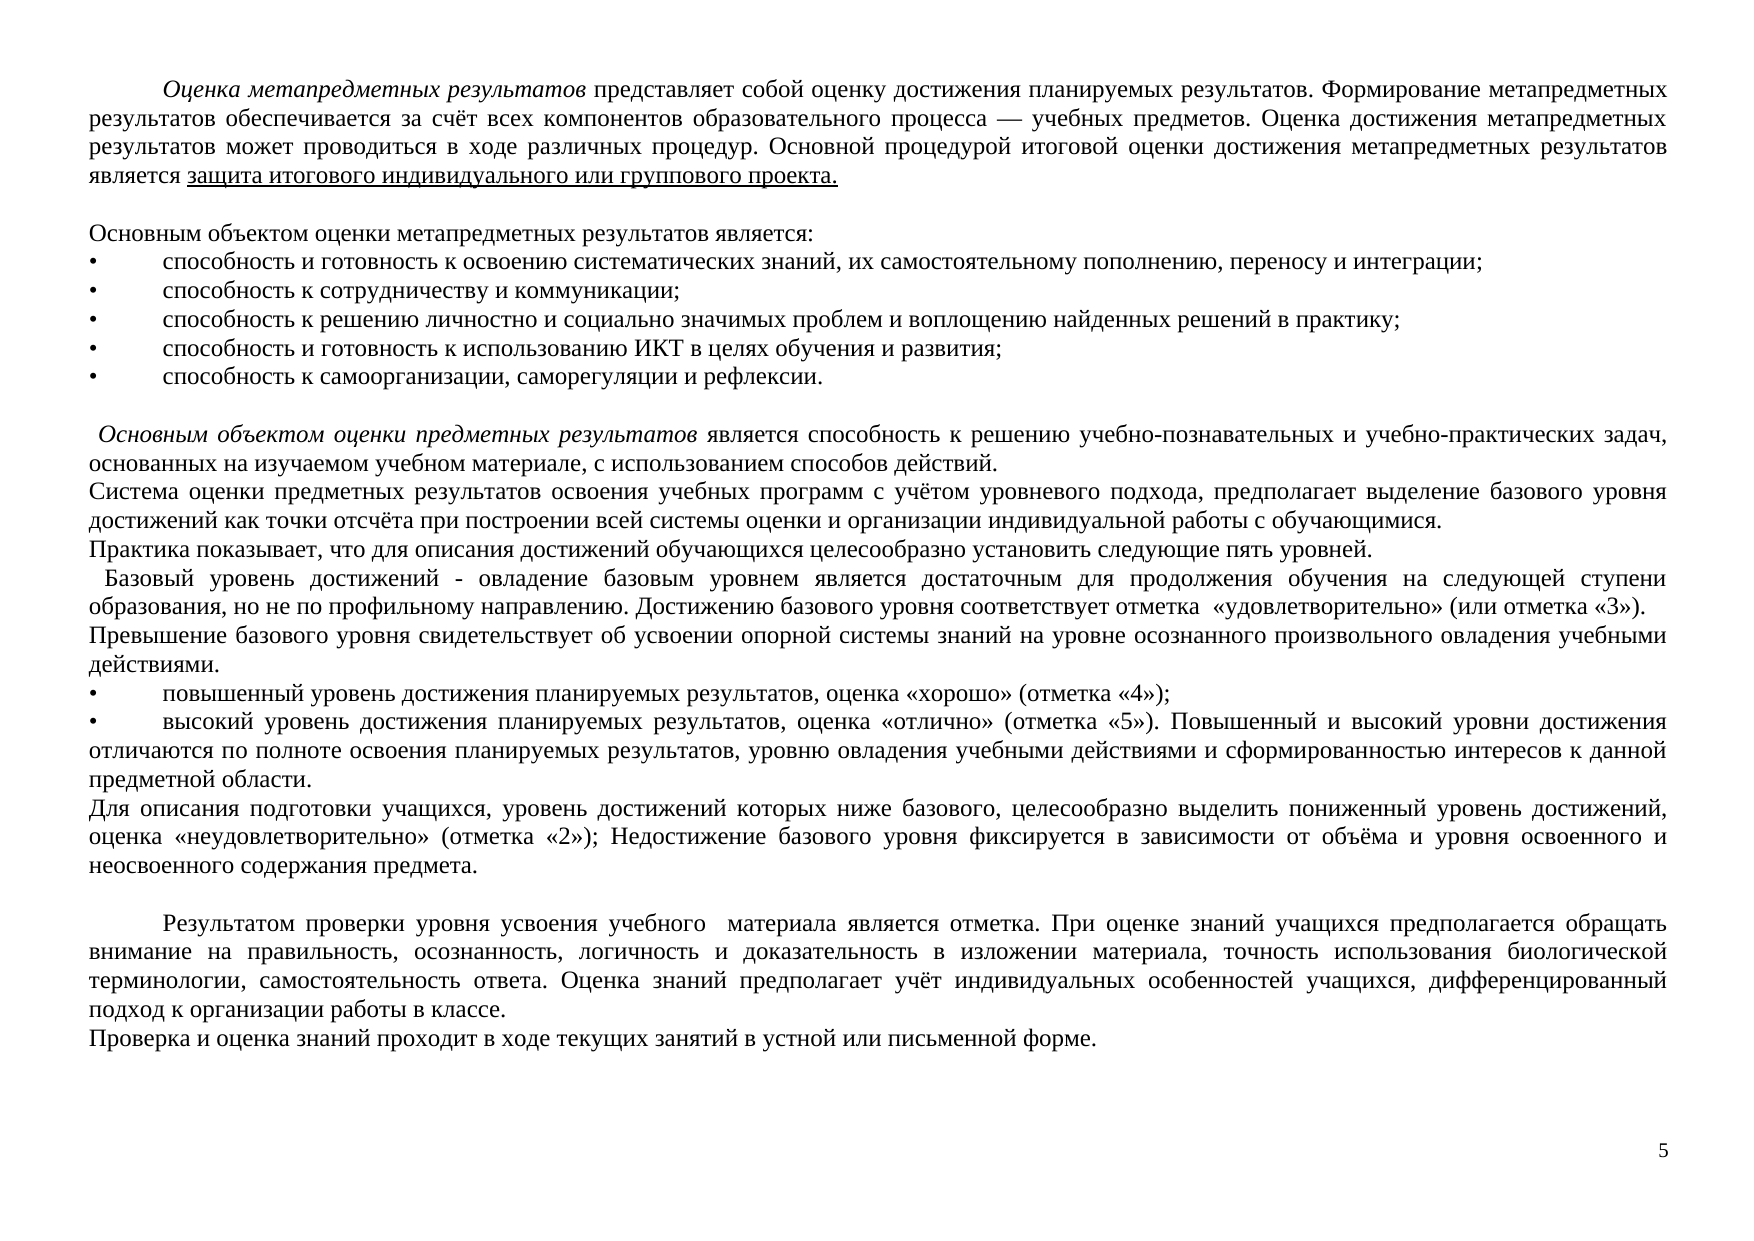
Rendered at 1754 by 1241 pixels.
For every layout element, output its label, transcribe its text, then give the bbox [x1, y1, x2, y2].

list Превышение базового уровня свидетельствует об усвоении опорной системы знаний на уровне осознанного произвольного овладения учебными действиями. [89, 620, 1668, 678]
list • способность к сотрудничеству и коммуникации; [89, 275, 1668, 304]
list Результатом проверки уровня усвоения учебного материала является отметка. При оценке знаний учащихся предполагается обращать внимание на правильность, осознанность, логичность и доказательность в изложении материала, точность использования биологической терминологии, самостоятельность ответа. Оценка знаний предполагает учёт индивидуальных особенностей учащихся, дифференцированный подход к организации работы в классе. [89, 908, 1668, 1023]
list Для описания подготовки учащихся, уровень достижений которых ниже базового, целесообразно выделить пониженный уровень достижений, оценка «неудовлетворительно» (отметка «2»); Недостижение базового уровня фиксируется в зависимости от объёма и уровня освоенного и неосвоенного содержания предмета. [89, 793, 1668, 879]
list • высокий уровень достижения планируемых результатов, оценка «отлично» (отметка «5»). Повышенный и высокий уровни достижения отличаются по полноте освоения планируемых результатов, уровню овладения учебными действиями и сформированностью интересов к данной предметной области. [89, 706, 1668, 793]
list Базовый уровень достижений - овладение базовым уровнем является достаточным для продолжения обучения на следующей ступени образования, но не по профильному направлению. Достижению базового уровня соответствует отметка «удовлетворительно» (или отметка «3»). [89, 563, 1668, 620]
list Основным объектом оценки метапредметных результатов является: [89, 218, 1668, 246]
list Система оценки предметных результатов освоения учебных программ с учётом уровневого подхода, предполагает выделение базового уровня достижений как точки отсчёта при построении всей системы оценки и организации индивидуальной работы с обучающимися. [89, 476, 1668, 534]
list • способность к самоорганизации, саморегуляции и рефлексии. [89, 361, 1668, 390]
list • способность и готовность к освоению систематических знаний, их самостоятельному пополнению, переносу и интеграции; [89, 246, 1668, 275]
list • способность к решению личностно и социально значимых проблем и воплощению найденных решений в практику; [89, 304, 1668, 333]
list Оценка метапредметных результатов представляет собой оценку достижения планируемых результатов. Формирование метапредметных результатов обеспечивается за счёт всех компонентов образовательного процесса — учебных предметов. Оценка достижения метапредметных результатов может проводиться в ходе различных процедур. Основной процедурой итоговой оценки достижения метапредметных результатов является защита итогового индивидуального или группового проекта. [89, 74, 1668, 189]
list Проверка и оценка знаний проходит в ходе текущих занятий в устной или письменной форме. [89, 1023, 1668, 1051]
list • способность и готовность к использованию ИКТ в целях обучения и развития; [89, 333, 1668, 361]
list Основным объектом оценки предметных результатов является способность к решению учебно-познавательных и учебно-практических задач, основанных на изучаемом учебном материале, с использованием способов действий. [89, 419, 1668, 476]
list Практика показывает, что для описания достижений обучающихся целесообразно установить следующие пять уровней. [89, 534, 1668, 563]
list • повышенный уровень достижения планируемых результатов, оценка «хорошо» (отметка «4»); [89, 678, 1668, 706]
